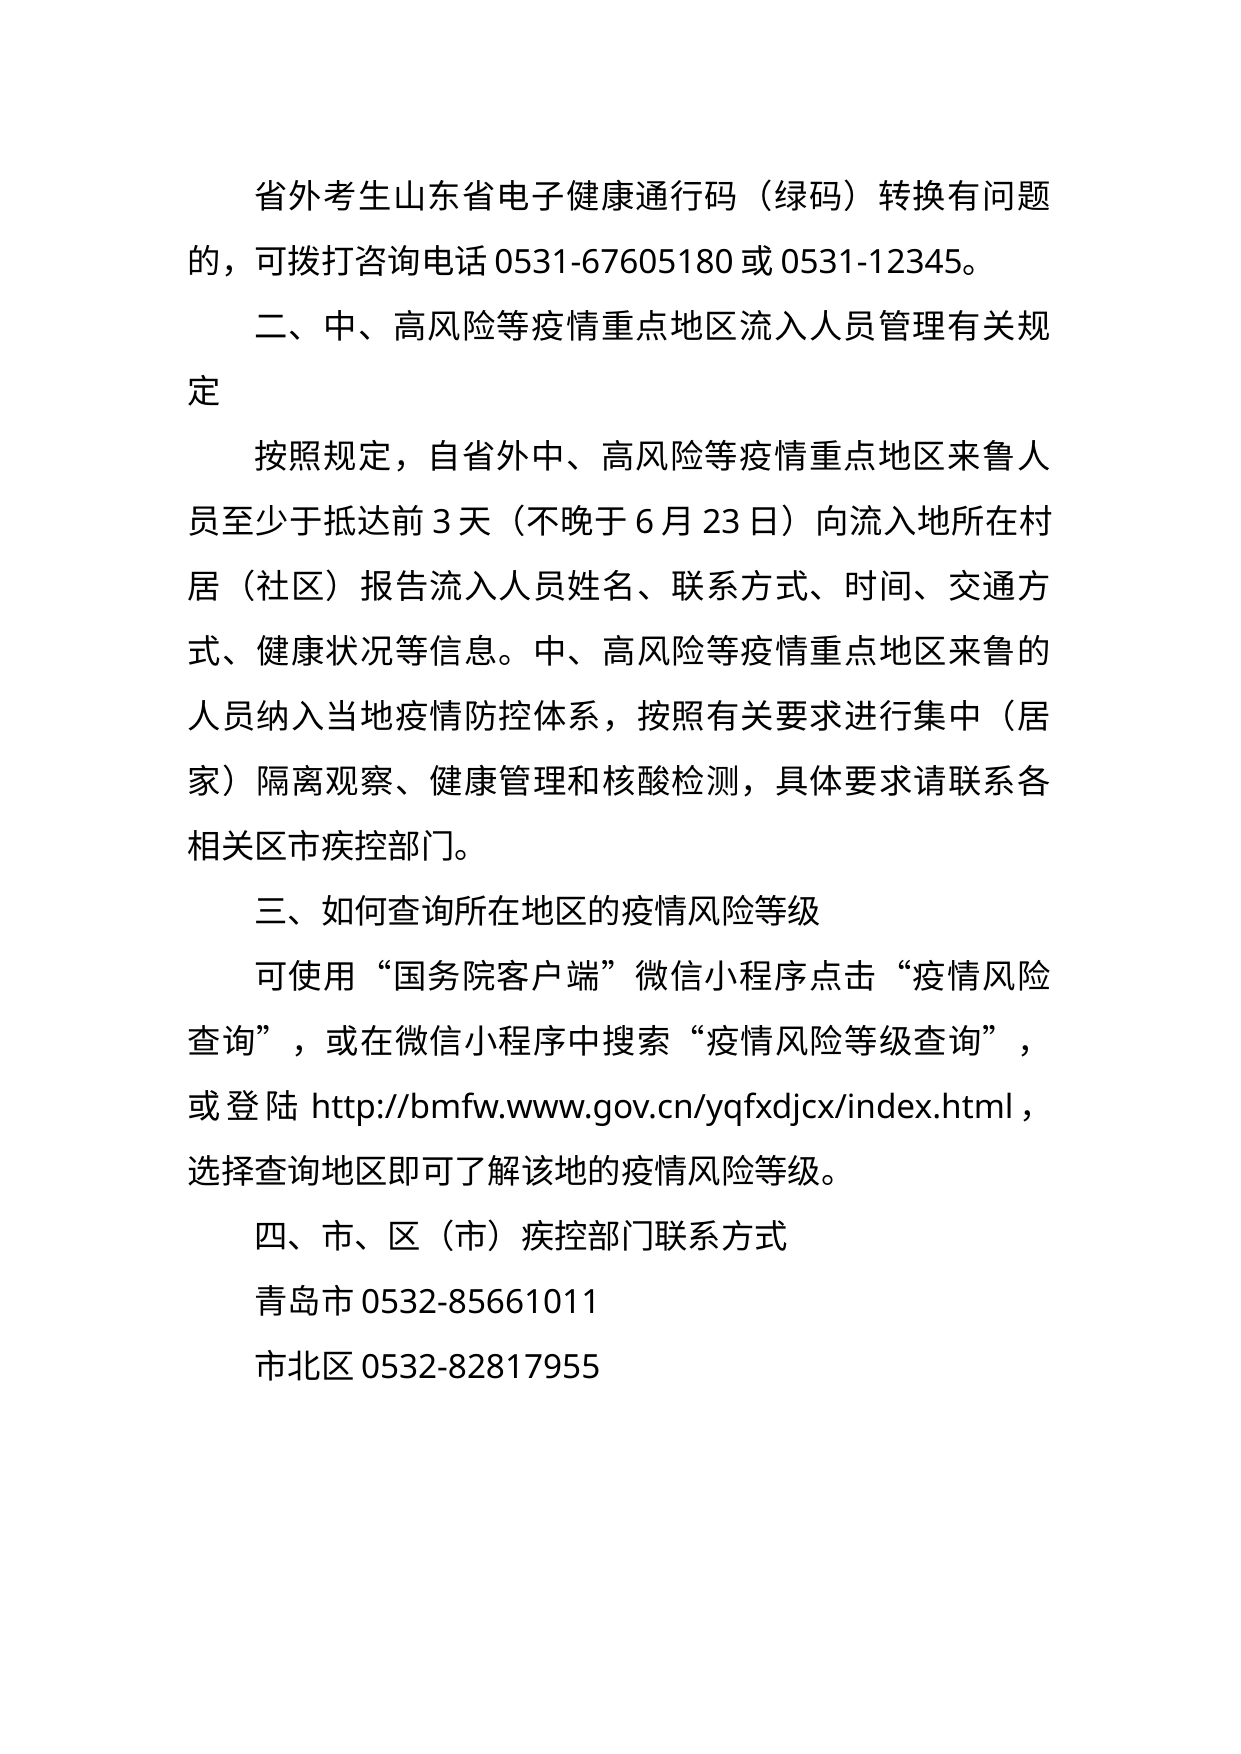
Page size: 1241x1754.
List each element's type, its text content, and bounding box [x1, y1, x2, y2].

text 二、中、高风险等疫情重点地区流入人员管理有关规定 [187, 292, 1053, 422]
text 市北区0532-82817955 [187, 1332, 1053, 1397]
text 青岛市0532-85661011 [187, 1267, 1053, 1332]
text 按照规定，自省外中、高风险等疫情重点地区来鲁人员至少于抵达前3天（不晚于6月23日）向流入地所在村居（社区）报告流入人员姓名、联系方式、时间、交通方式、健康状况等信息。中、高风险等疫情重点地区来鲁的人员纳入当地疫情防控体系，按照有关要求进行集中（居家）隔离观察、健康管理和核酸检测，具体要求请联系各相关区市疾控部门。 [187, 422, 1053, 877]
text 三、如何查询所在地区的疫情风险等级 [187, 877, 1053, 942]
list 市、区（市）疾控部门联系方式 [187, 1202, 1053, 1267]
text 可使用“国务院客户端”微信小程序点击“疫情风险查询”，或在微信小程序中搜索“疫情风险等级查询”，或登陆http://bmfw.www.gov.cn/yqfxdjcx/index.html，选择查询地区即可了解该地的疫情风险等级。 [187, 942, 1053, 1202]
text 省外考生山东省电子健康通行码（绿码）转换有问题的，可拨打咨询电话0531-67605180或0531-12345。 [187, 162, 1053, 292]
